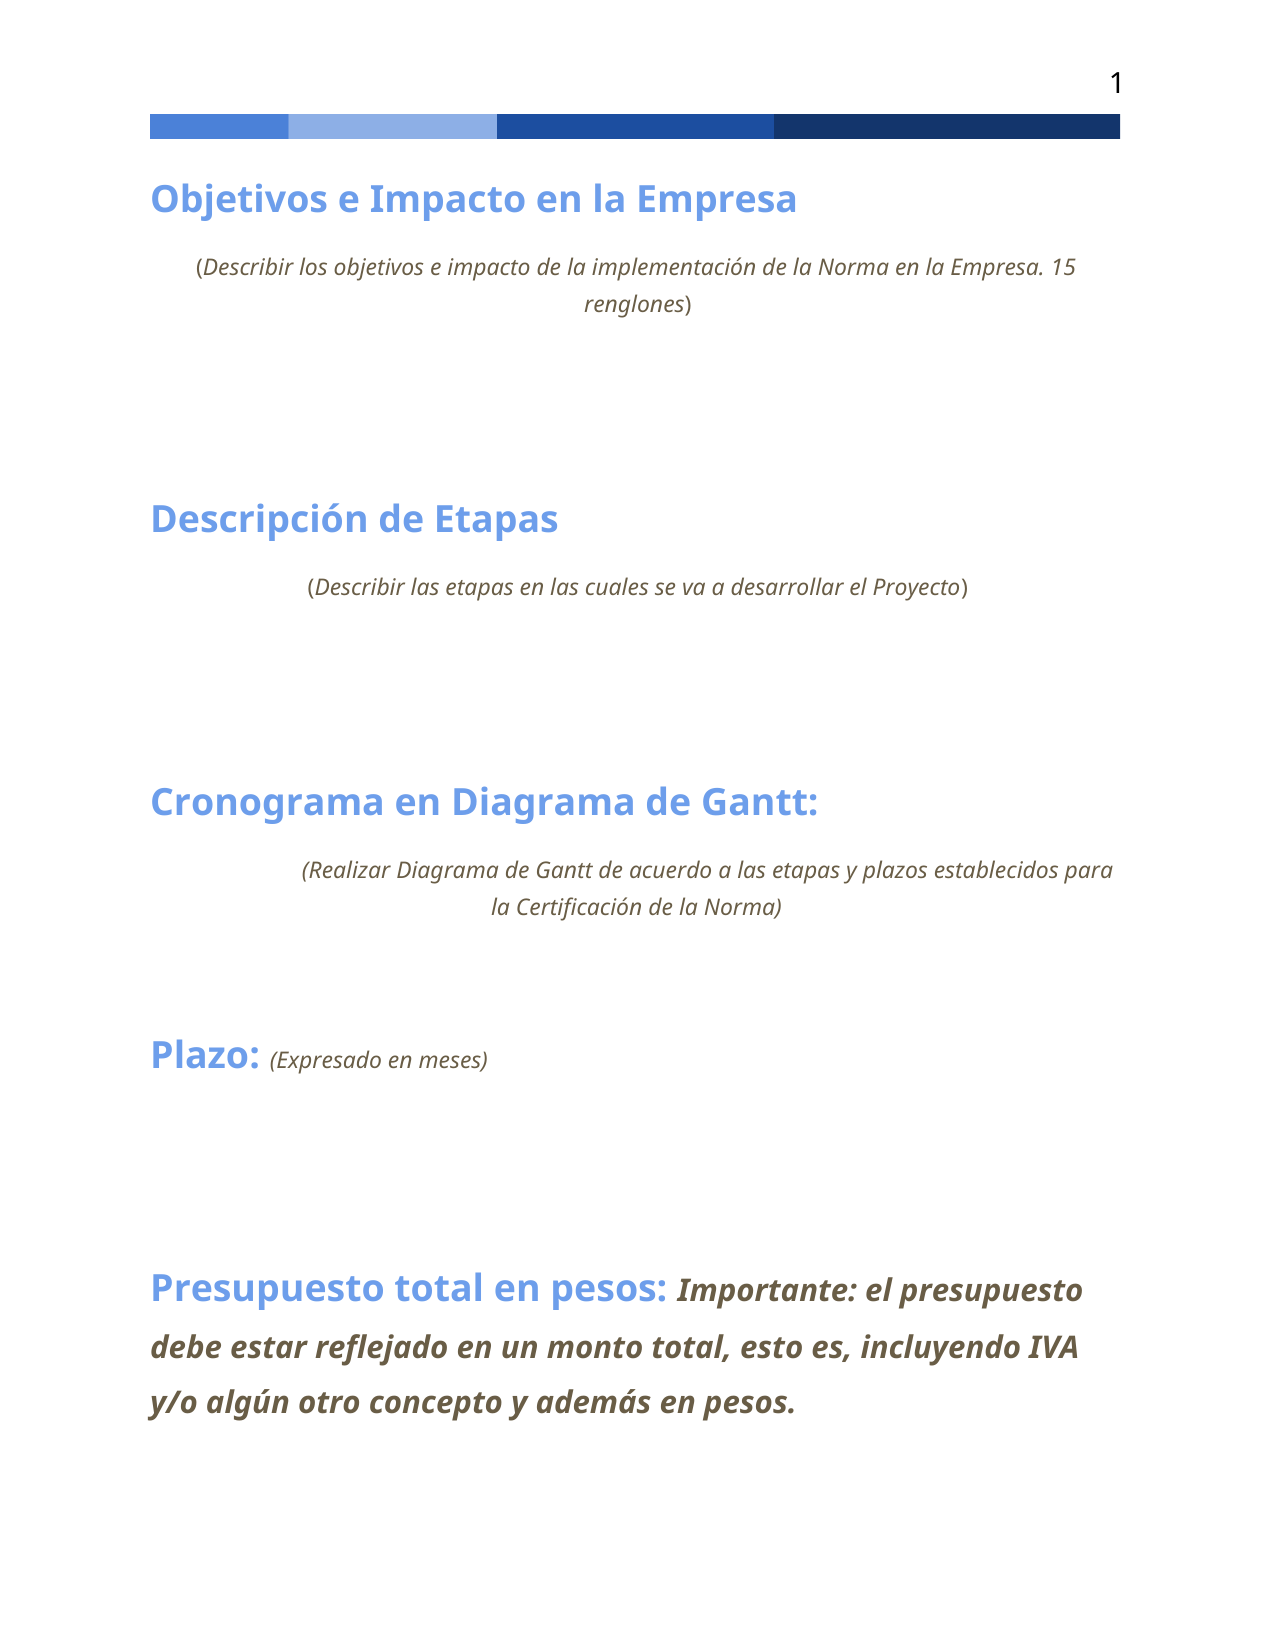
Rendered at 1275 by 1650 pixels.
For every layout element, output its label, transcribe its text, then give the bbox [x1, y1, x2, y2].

subtitle Descripción de Etapas [150, 492, 1125, 543]
subtitle Objetivos e Impacto en la Empresa [150, 172, 1125, 223]
text (Realizar Diagrama de Gantt de acuerdo a las etapas y plazos establecidos para la Certificación de la Norma) [150, 854, 1125, 922]
subtitle Plazo: (Expresado en meses) [150, 1029, 1125, 1080]
picture [150, 114, 1121, 139]
subtitle Presupuesto total en pesos: Importante: el presupuesto debe estar reflejado en un monto total, esto es, incluyendo IVA y/o algún otro concepto y además en pesos. [150, 1261, 1125, 1423]
text (Describir las etapas en las cuales se va a desarrollar el Proyecto) [150, 571, 1125, 602]
subtitle Cronograma en Diagrama de Gantt: [150, 775, 1125, 826]
text (Describir los objetivos e impacto de la implementación de la Norma en la Empresa. 15 renglones) [150, 251, 1125, 319]
